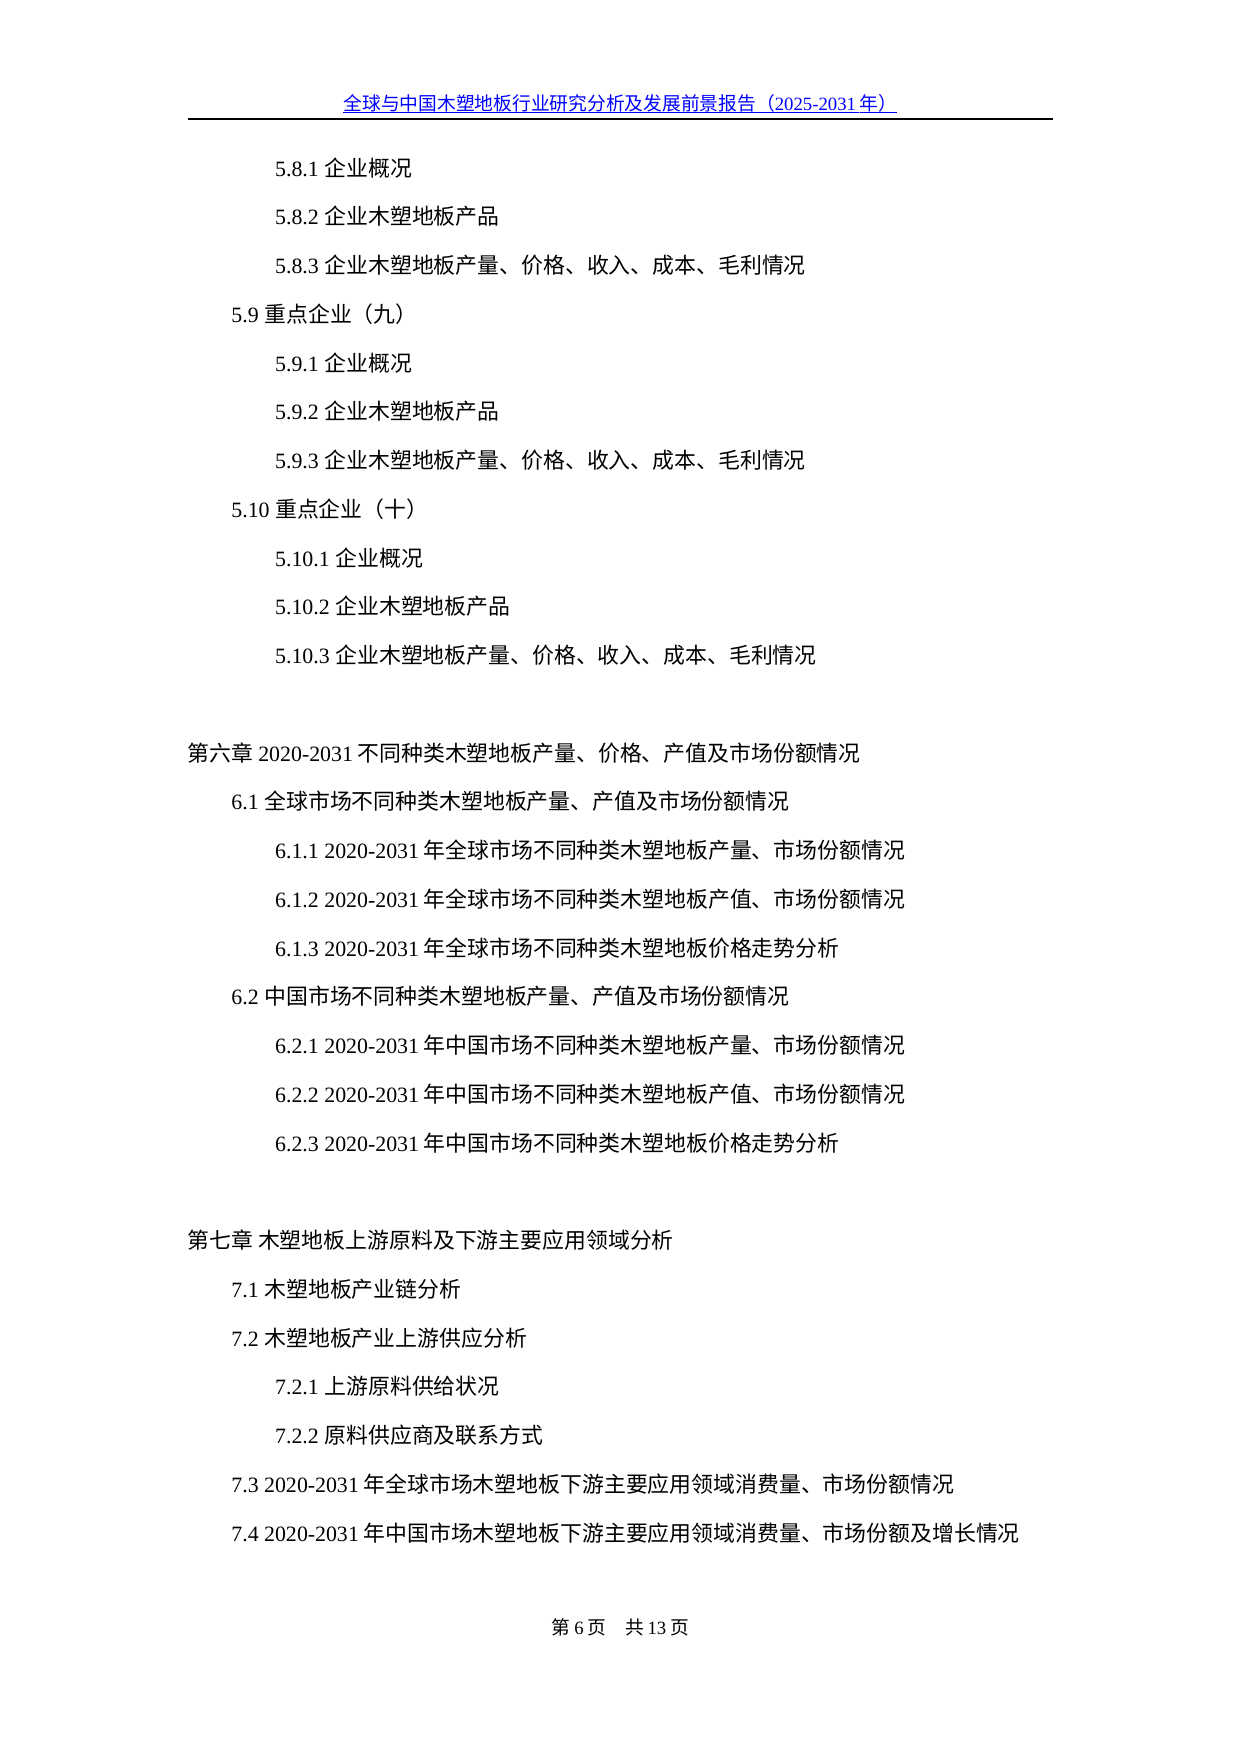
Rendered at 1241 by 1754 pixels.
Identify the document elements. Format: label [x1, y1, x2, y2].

text [187, 150, 1053, 1548]
